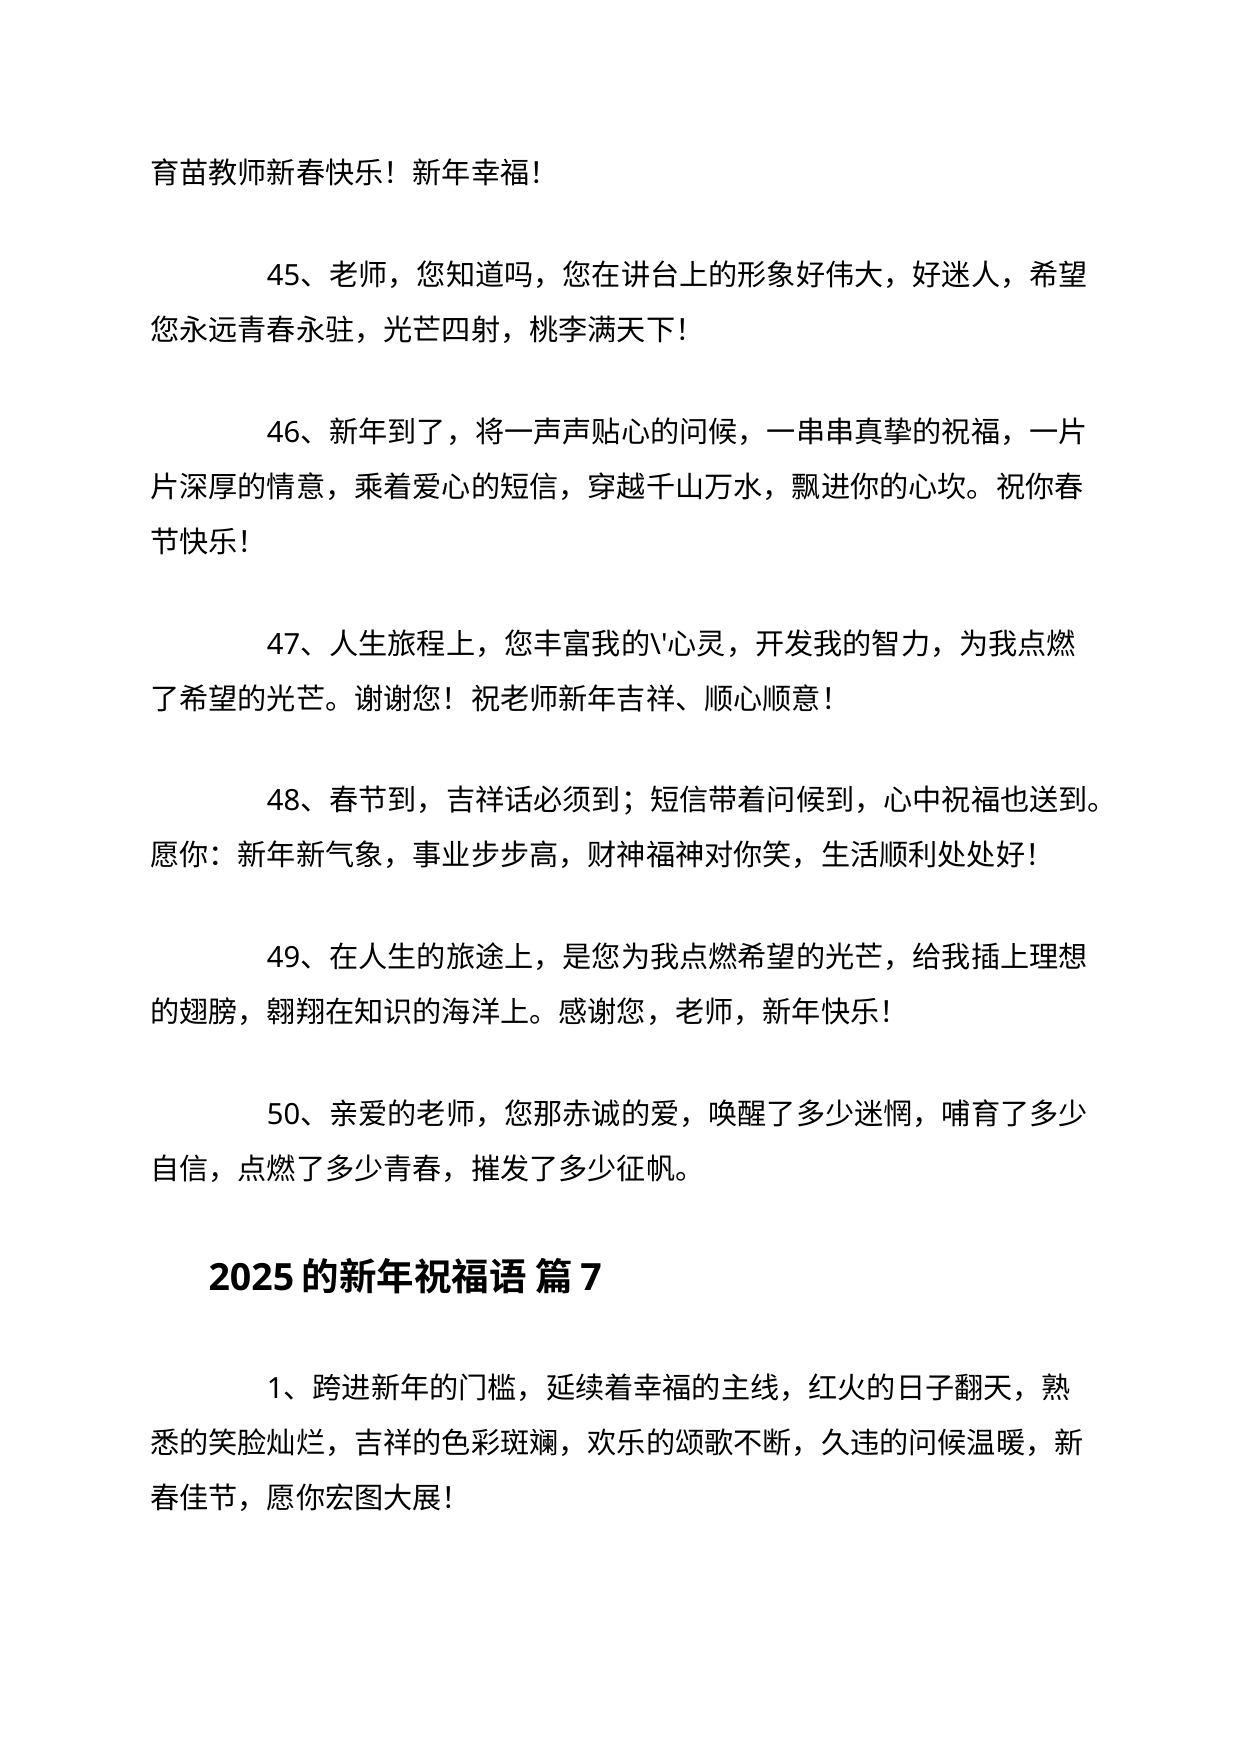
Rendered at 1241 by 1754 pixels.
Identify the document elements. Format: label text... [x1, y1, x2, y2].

text 49、在人生的旅途上，是您为我点燃希望的光芒，给我插上理想的翅膀，翱翔在知识的海洋上。感谢您，老师，新年快乐！ [150, 934, 1090, 1031]
text 47、人生旅程上，您丰富我的\'心灵，开发我的智力，为我点燃了希望的光芒。谢谢您！祝老师新年吉祥、顺心顺意！ [150, 620, 1090, 717]
text 50、亲爱的老师，您那赤诚的爱，唤醒了多少迷惘，哺育了多少自信，点燃了多少青春，摧发了多少征帆。 [150, 1091, 1090, 1188]
text 48、春节到，吉祥话必须到；短信带着问候到，心中祝福也送到。愿你：新年新气象，事业步步高，财神福神对你笑，生活顺利处处好！ [150, 777, 1090, 874]
text 46、新年到了，将一声声贴心的问候，一串串真挚的祝福，一片片深厚的情意，乘着爱心的短信，穿越千山万水，飘进你的心坎。祝你春节快乐！ [150, 408, 1090, 561]
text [150, 150, 1090, 192]
text 2025的新年祝福语 篇7 [150, 1247, 1090, 1302]
text 1、跨进新年的门槛，延续着幸福的主线，红火的日子翻天，熟悉的笑脸灿烂，吉祥的色彩斑斓，欢乐的颂歌不断，久违的问候温暖，新春佳节，愿你宏图大展！ [150, 1365, 1090, 1517]
text 45、老师，您知道吗，您在讲台上的形象好伟大，好迷人，希望您永远青春永驻，光芒四射，桃李满天下！ [150, 252, 1090, 349]
